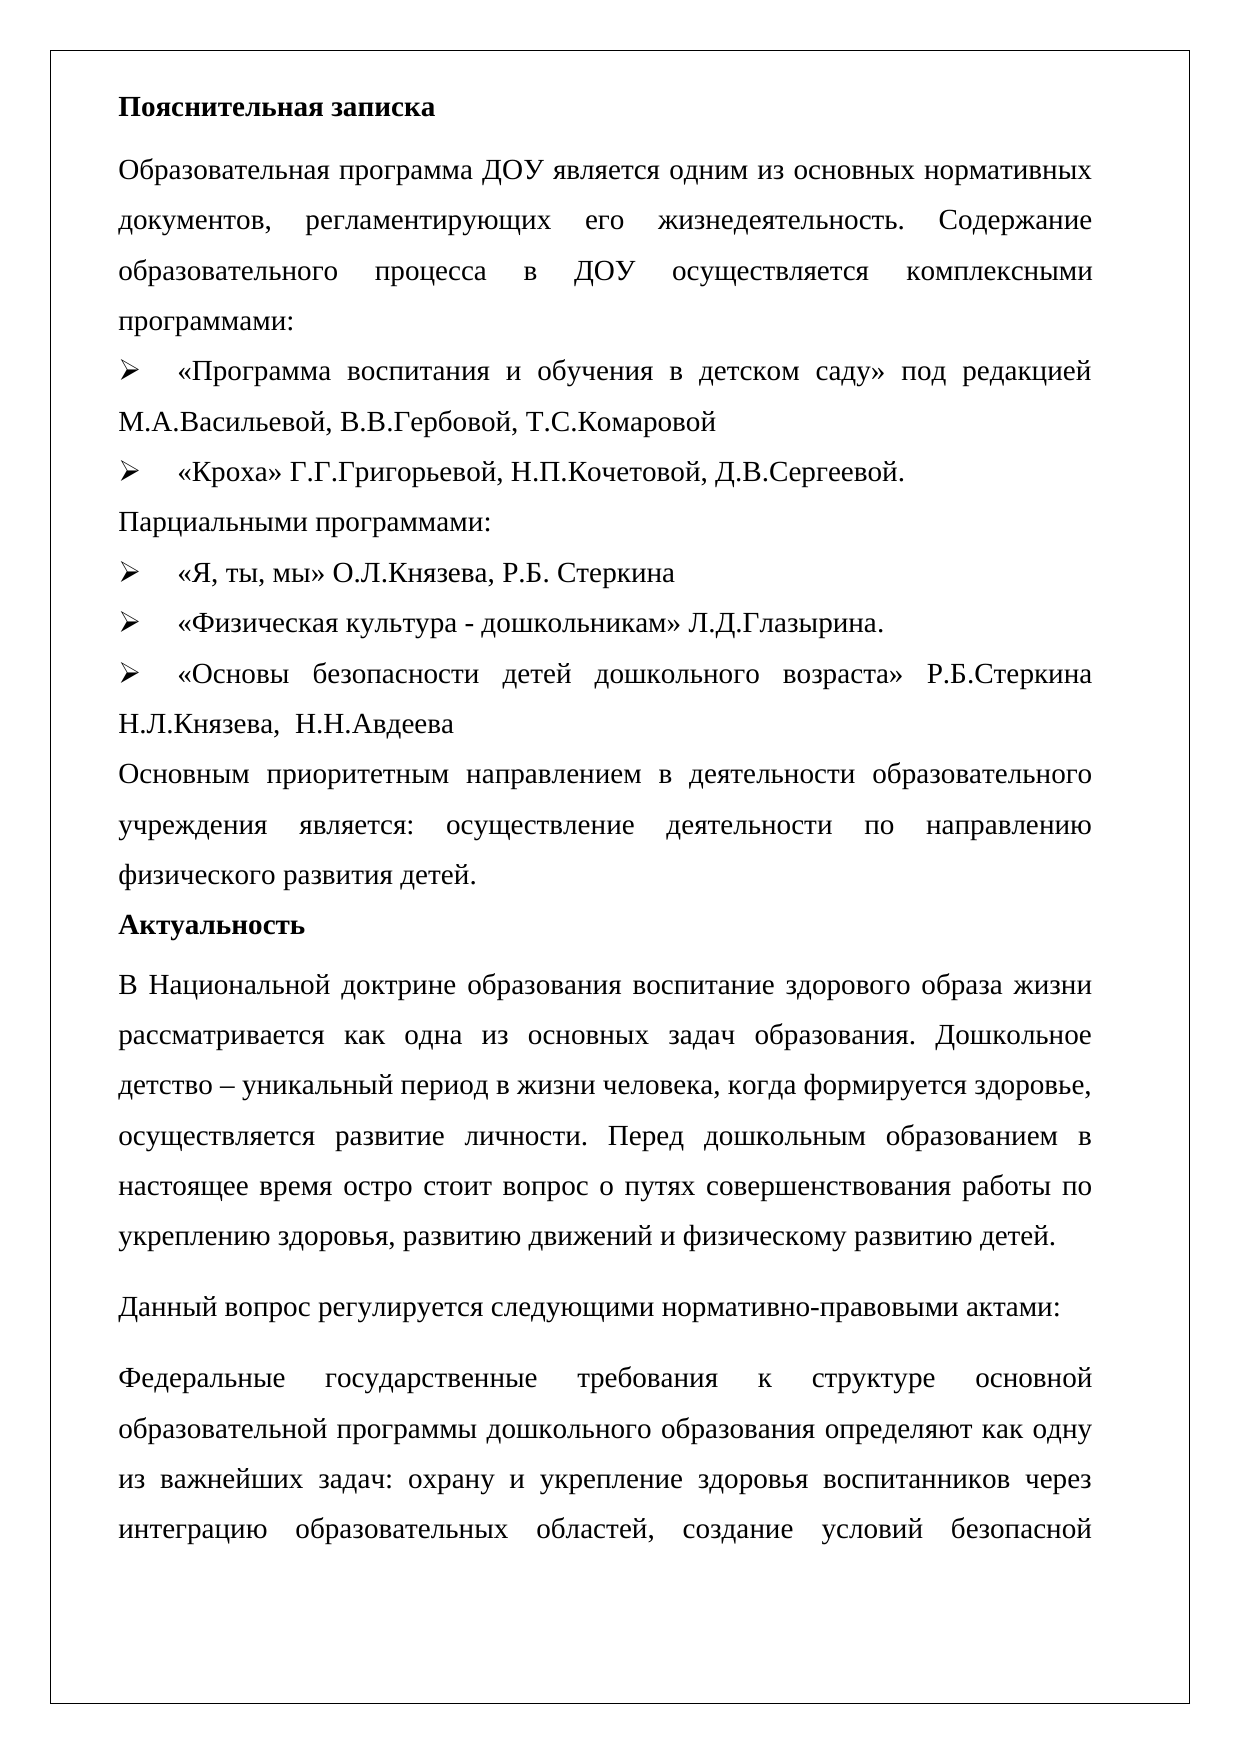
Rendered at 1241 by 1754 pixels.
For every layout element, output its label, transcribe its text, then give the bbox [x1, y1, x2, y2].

text В Национальной доктрине образования воспитание здорового образа жизни рассматривается как одна из основных задач образования. Дошкольное детство – уникальный период в жизни человека, когда формируется здоровье, осуществляется развитие личности. Перед дошкольным образованием в настоящее время остро стоит вопрос о путях совершенствования работы по укреплению здоровья, развитию движений и физическому развитию детей. [118, 967, 1093, 1252]
list «Физическая культура - дошкольникам» Л.Д.Глазырина. [118, 605, 1093, 639]
text Пояснительная записка [118, 89, 1122, 122]
list «Я, ты, мы» О.Л.Князева, Р.Б. Стеркина [118, 555, 1093, 588]
text Основным приоритетным направлением в деятельности образовательного учреждения является: осуществление деятельности по направлению физического развития детей. [118, 756, 1093, 891]
list «Программа воспитания и обучения в детском саду» под редакцией М.А.Васильевой, В.В.Гербовой, Т.С.Комаровой [118, 353, 1093, 437]
list «Кроха» Г.Г.Григорьевой, Н.П.Кочетовой, Д.В.Сергеевой. [118, 454, 1093, 488]
text Актуальность [118, 907, 1093, 941]
text Данный вопрос регулируется следующими нормативно-правовыми актами: [118, 1289, 1093, 1323]
list «Основы безопасности детей дошкольного возраста» Р.Б.Стеркина Н.Л.Князева, Н.Н.Авдеева [118, 656, 1093, 740]
list Парциальными программами: [118, 504, 1093, 538]
text Образовательная программа ДОУ является одним из основных нормативных документов, регламентирующих его жизнедеятельность. Содержание образовательного процесса в ДОУ осуществляется комплексными программами: [118, 152, 1093, 337]
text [118, 1361, 1093, 1545]
